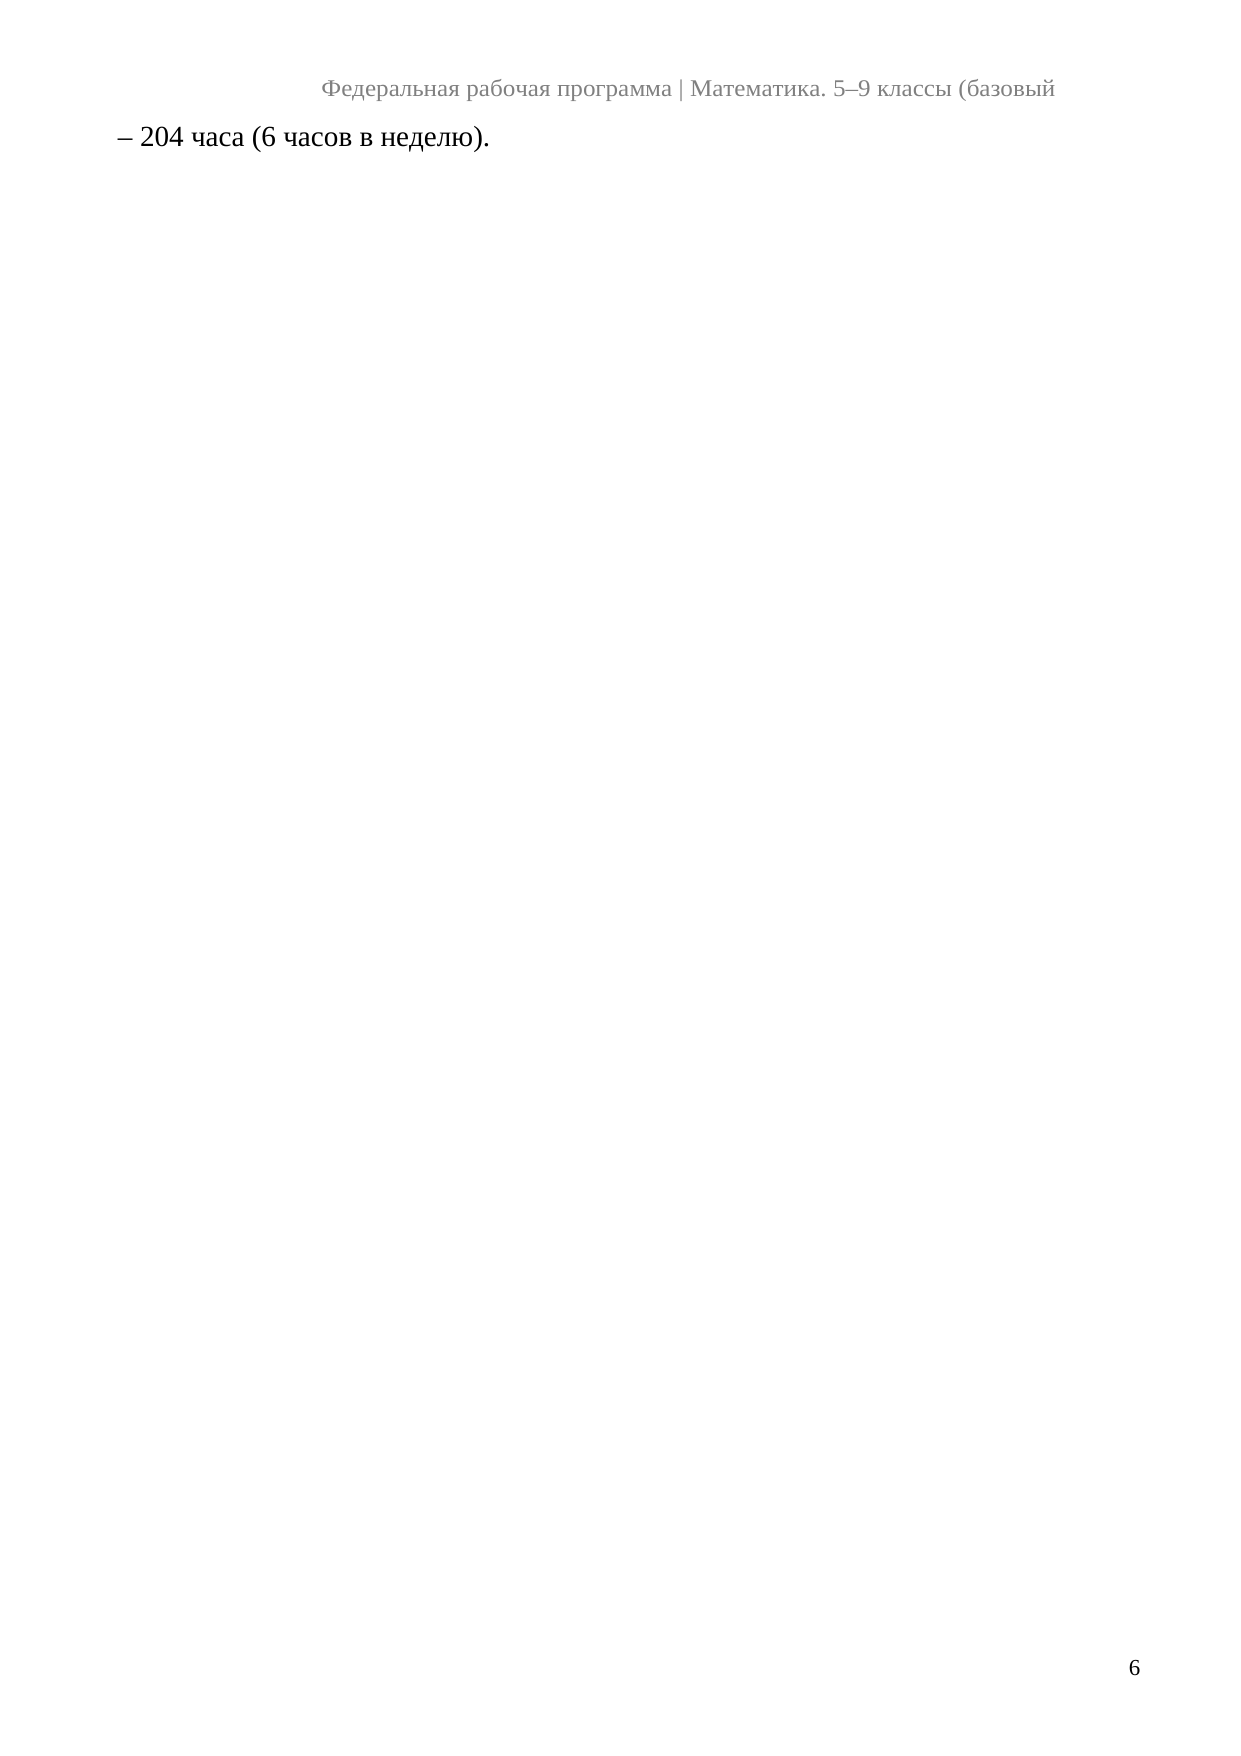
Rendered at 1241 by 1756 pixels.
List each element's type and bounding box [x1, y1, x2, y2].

text [118, 119, 1152, 152]
